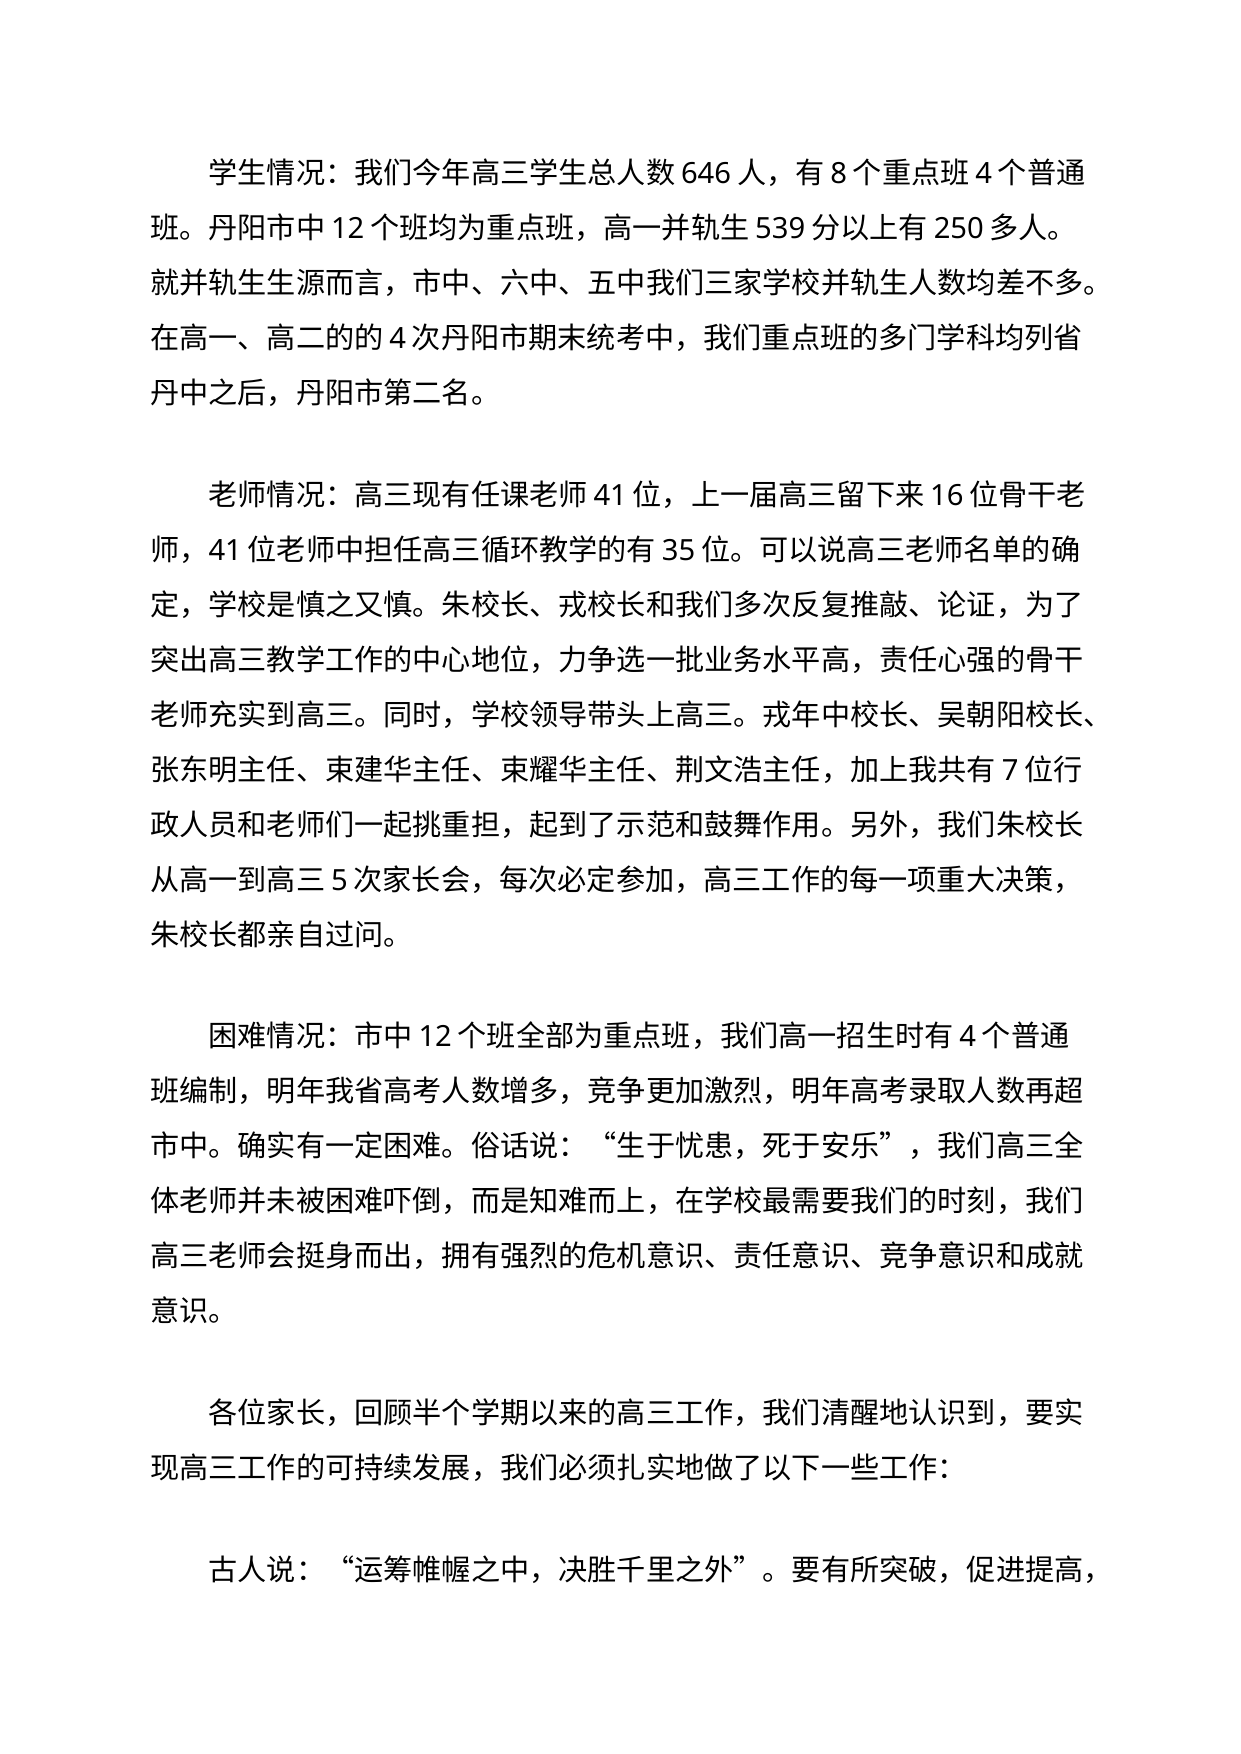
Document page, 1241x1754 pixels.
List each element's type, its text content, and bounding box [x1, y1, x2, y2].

text 老师情况：高三现有任课老师41位，上一届高三留下来16位骨干老师，41位老师中担任高三循环教学的有35位。可以说高三老师名单的确定，学校是慎之又慎。朱校长、戎校长和我们多次反复推敲、论证，为了突出高三教学工作的中心地位，力争选一批业务水平高，责任心强的骨干老师充实到高三。同时，学校领导带头上高三。戎年中校长、吴朝阳校长、张东明主任、束建华主任、束耀华主任、荆文浩主任，加上我共有7位行政人员和老师们一起挑重担，起到了示范和鼓舞作用。另外，我们朱校长从高一到高三5次家长会，每次必定参加，高三工作的每一项重大决策，朱校长都亲自过问。 [150, 472, 1090, 953]
text 各位家长，回顾半个学期以来的高三工作，我们清醒地认识到，要实现高三工作的可持续发展，我们必须扎实地做了以下一些工作： [150, 1389, 1090, 1487]
text 困难情况：市中12个班全部为重点班，我们高一招生时有4个普通班编制，明年我省高考人数增多，竞争更加激烈，明年高考录取人数再超市中。确实有一定困难。俗话说：“生于忧患，死于安乐”，我们高三全体老师并未被困难吓倒，而是知难而上，在学校最需要我们的时刻，我们高三老师会挺身而出，拥有强烈的危机意识、责任意识、竞争意识和成就意识。 [150, 1013, 1090, 1330]
text 学生情况：我们今年高三学生总人数646人，有8个重点班4个普通班。丹阳市中12个班均为重点班，高一并轨生539分以上有250多人。就并轨生生源而言，市中、六中、五中我们三家学校并轨生人数均差不多。在高一、高二的的4次丹阳市期末统考中，我们重点班的多门学科均列省丹中之后，丹阳市第二名。 [150, 150, 1090, 412]
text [150, 1546, 1090, 1588]
